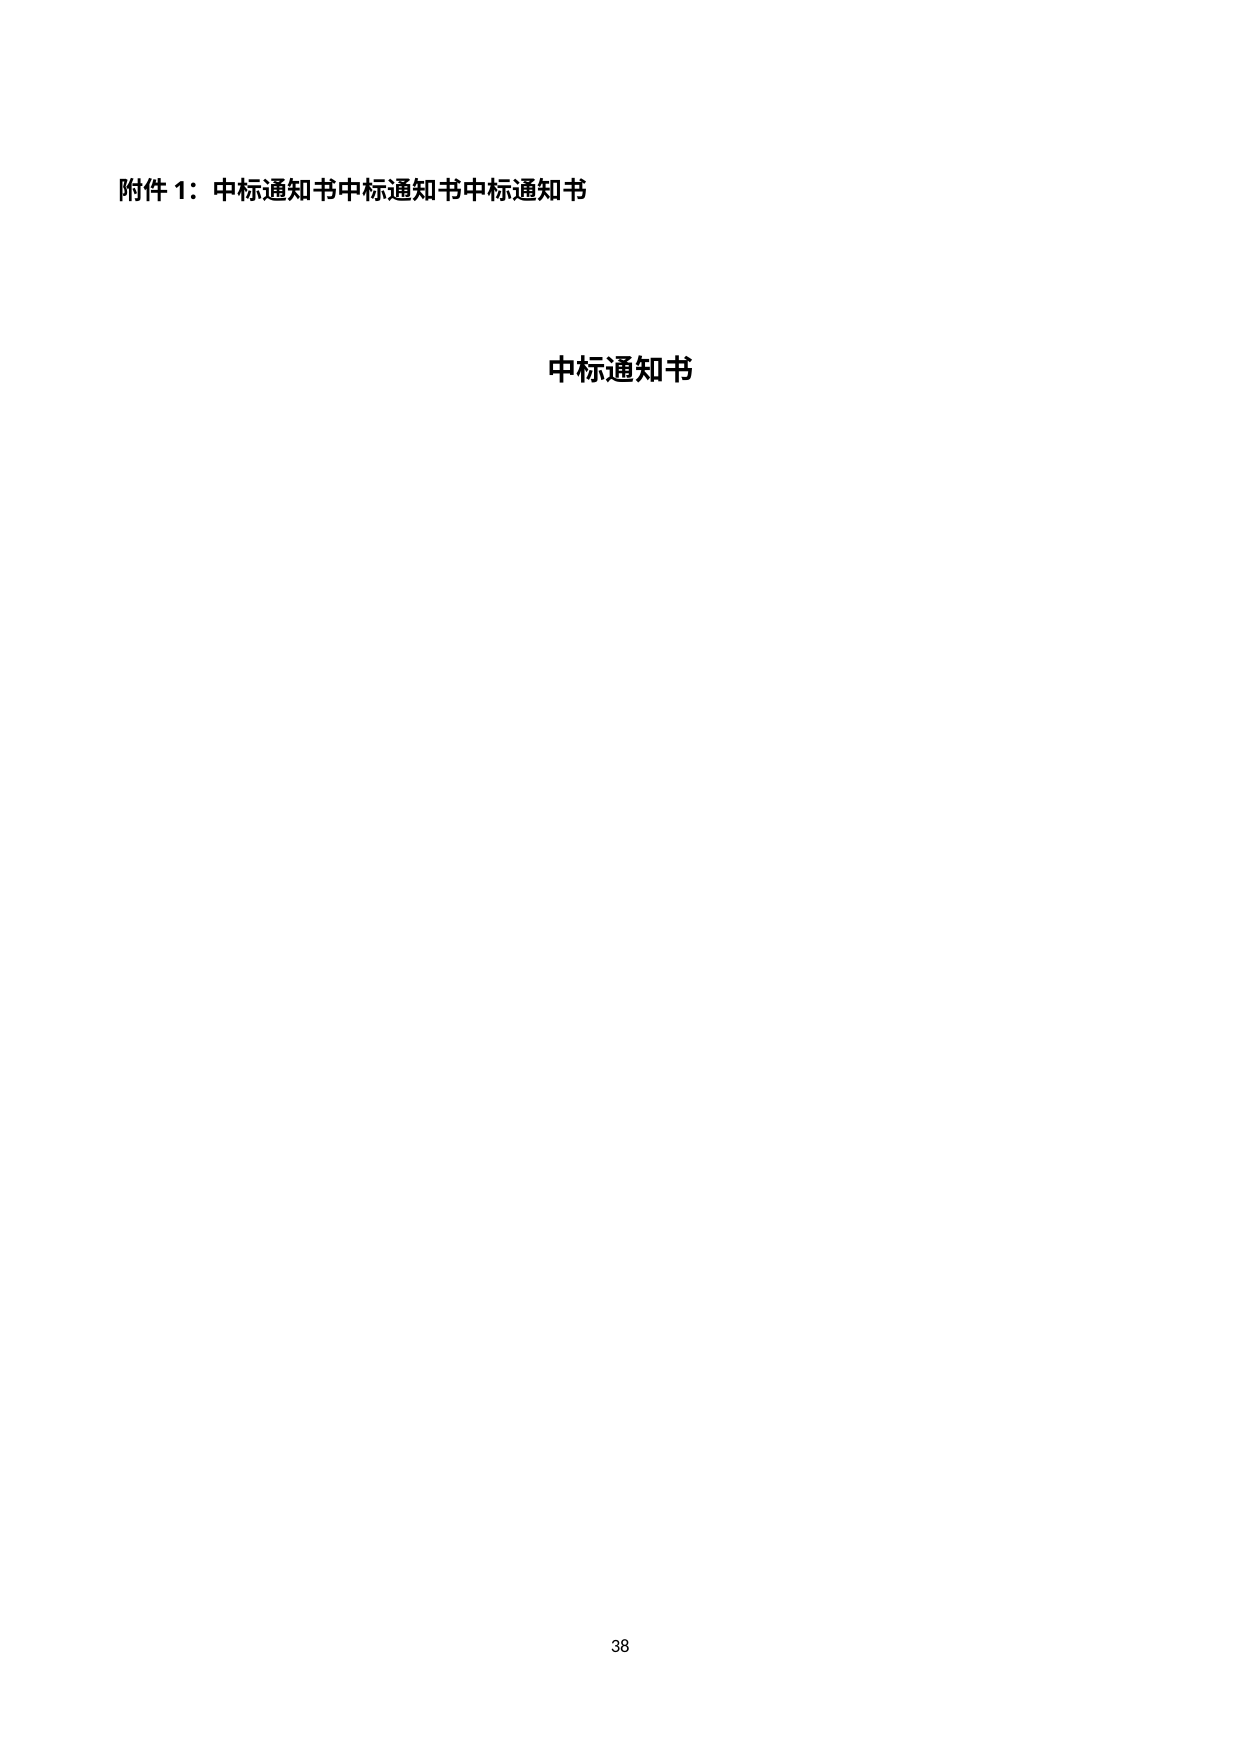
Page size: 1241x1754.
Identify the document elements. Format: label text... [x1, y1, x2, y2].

text 中标通知书 [118, 335, 1122, 400]
subtitle 附件1：中标通知书中标通知书中标通知书 [118, 156, 1122, 221]
